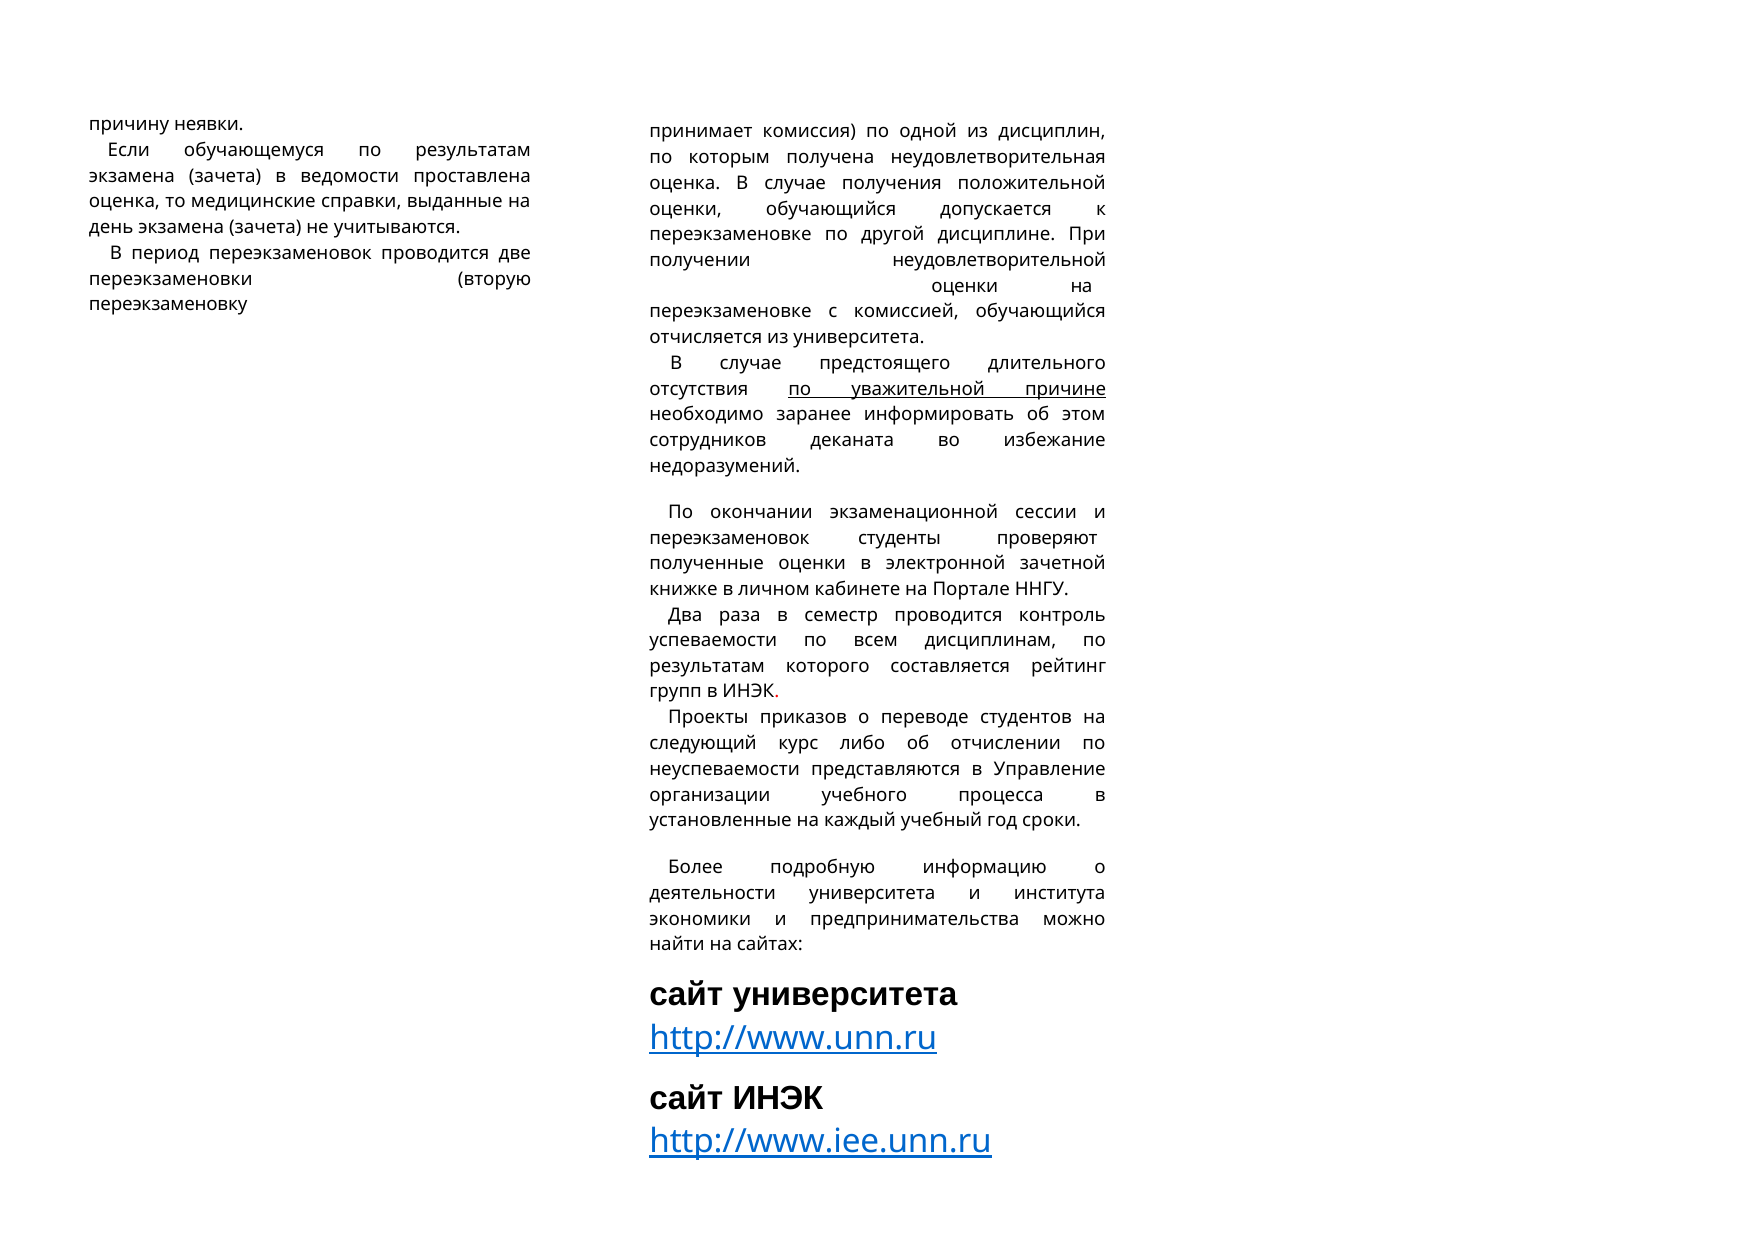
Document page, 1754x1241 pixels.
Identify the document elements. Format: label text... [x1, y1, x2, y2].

text http://www.unn.ru [649, 1014, 1120, 1059]
text принимает комиссия) по одной из дисциплин, по которым получена неудовлетворительная оценка. В случае получения положительной оценки, обучающийся допускается к переэкзаменовке по другой дисциплине. При получении неудовлетворительной оценки на переэкзаменовке с комиссией, обучающийся отчисляется из университета. [649, 118, 1106, 349]
subtitle сайт университета [649, 974, 1120, 1013]
text В период переэкзаменовок проводится две переэкзаменовки (вторую переэкзаменовку [89, 239, 531, 316]
subtitle сайт ИНЭК [649, 1078, 1120, 1117]
text Проекты приказов о переводе студентов на следующий курс либо об отчислении по неуспеваемости представляются в Управление организации учебного процесса в установленные на каждый учебный год сроки. [649, 704, 1106, 832]
text Более подробную информацию о деятельности университета и института экономики и предпринимательства можно найти на сайтах: [649, 853, 1106, 956]
text http://www.iee.unn.ru [649, 1117, 1120, 1163]
text В случае предстоящего длительного отсутствия по уважительной причине необходимо заранее информировать об этом сотрудников деканата во избежание недоразумений. [649, 349, 1106, 478]
text Два раза в семестр проводится контроль успеваемости по всем дисциплинам, по результатам которого составляется рейтинг групп в ИНЭК. [649, 601, 1106, 703]
text Если обучающемуся по результатам экзамена (зачета) в ведомости проставлена оценка, то медицинские справки, выданные на день экзамена (зачета) не учитываются. [89, 136, 531, 239]
text По окончании экзаменационной сессии и переэкзаменовок студенты проверяют полученные оценки в электронной зачетной книжке в личном кабинете на Портале ННГУ. [649, 498, 1106, 601]
